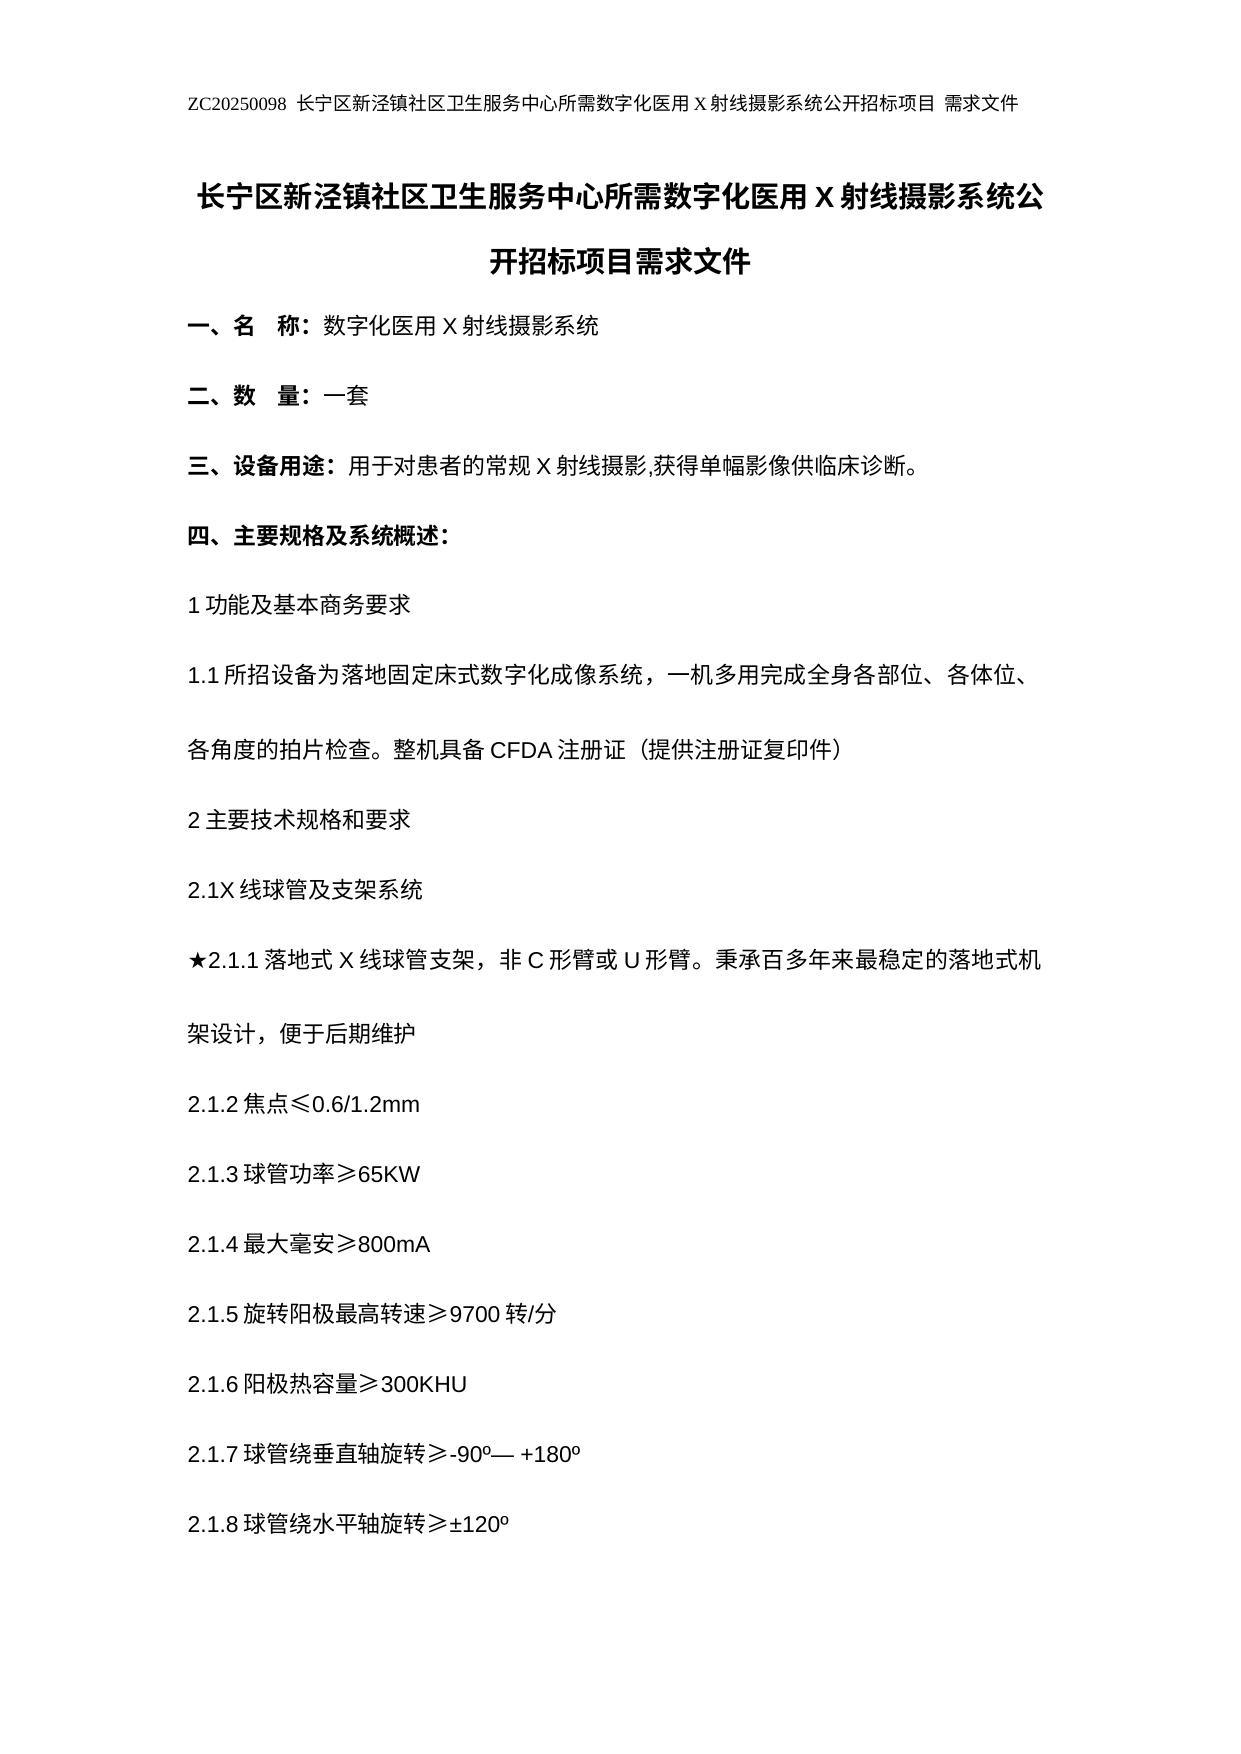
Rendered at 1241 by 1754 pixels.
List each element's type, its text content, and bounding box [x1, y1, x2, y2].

text 长宁区新泾镇社区卫生服务中心所需数字化医用X射线摄影系统公开招标项目需求文件 [187, 162, 1053, 292]
text 2.1.3球管功率≥65KW [187, 1140, 1043, 1205]
text 1.1所招设备为落地固定床式数字化成像系统，一机多用完成全身各部位、各体位、各角度的拍片检查。整机具备CFDA注册证（提供注册证复印件） [187, 641, 1043, 781]
text 三、设备用途：用于对患者的常规X射线摄影,获得单幅影像供临床诊断。 [187, 432, 1053, 497]
text 2.1.8球管绕水平轴旋转≥±120º [187, 1490, 1043, 1555]
text 2主要技术规格和要求 [187, 786, 1043, 851]
text 2.1.4最大毫安≥800mA [187, 1210, 1043, 1275]
text 2.1X线球管及支架系统 [187, 856, 1043, 921]
text 2.1.2焦点≤0.6/1.2mm [187, 1070, 1043, 1135]
text 二、数 量：一套 [187, 362, 1053, 427]
text 2.1.5旋转阳极最高转速≥9700转/分 [187, 1280, 1043, 1345]
text ★2.1.1落地式X线球管支架，非C形臂或U形臂。秉承百多年来最稳定的落地式机架设计，便于后期维护 [187, 926, 1043, 1066]
text 2.1.6阳极热容量≥300KHU [187, 1350, 1043, 1415]
text 2.1.7球管绕垂直轴旋转≥-90º— +180º [187, 1420, 1043, 1485]
text 一、名 称：数字化医用X射线摄影系统 [187, 292, 1053, 357]
text 1功能及基本商务要求 [187, 572, 1043, 637]
list 四、主要规格及系统概述： [187, 502, 1053, 567]
